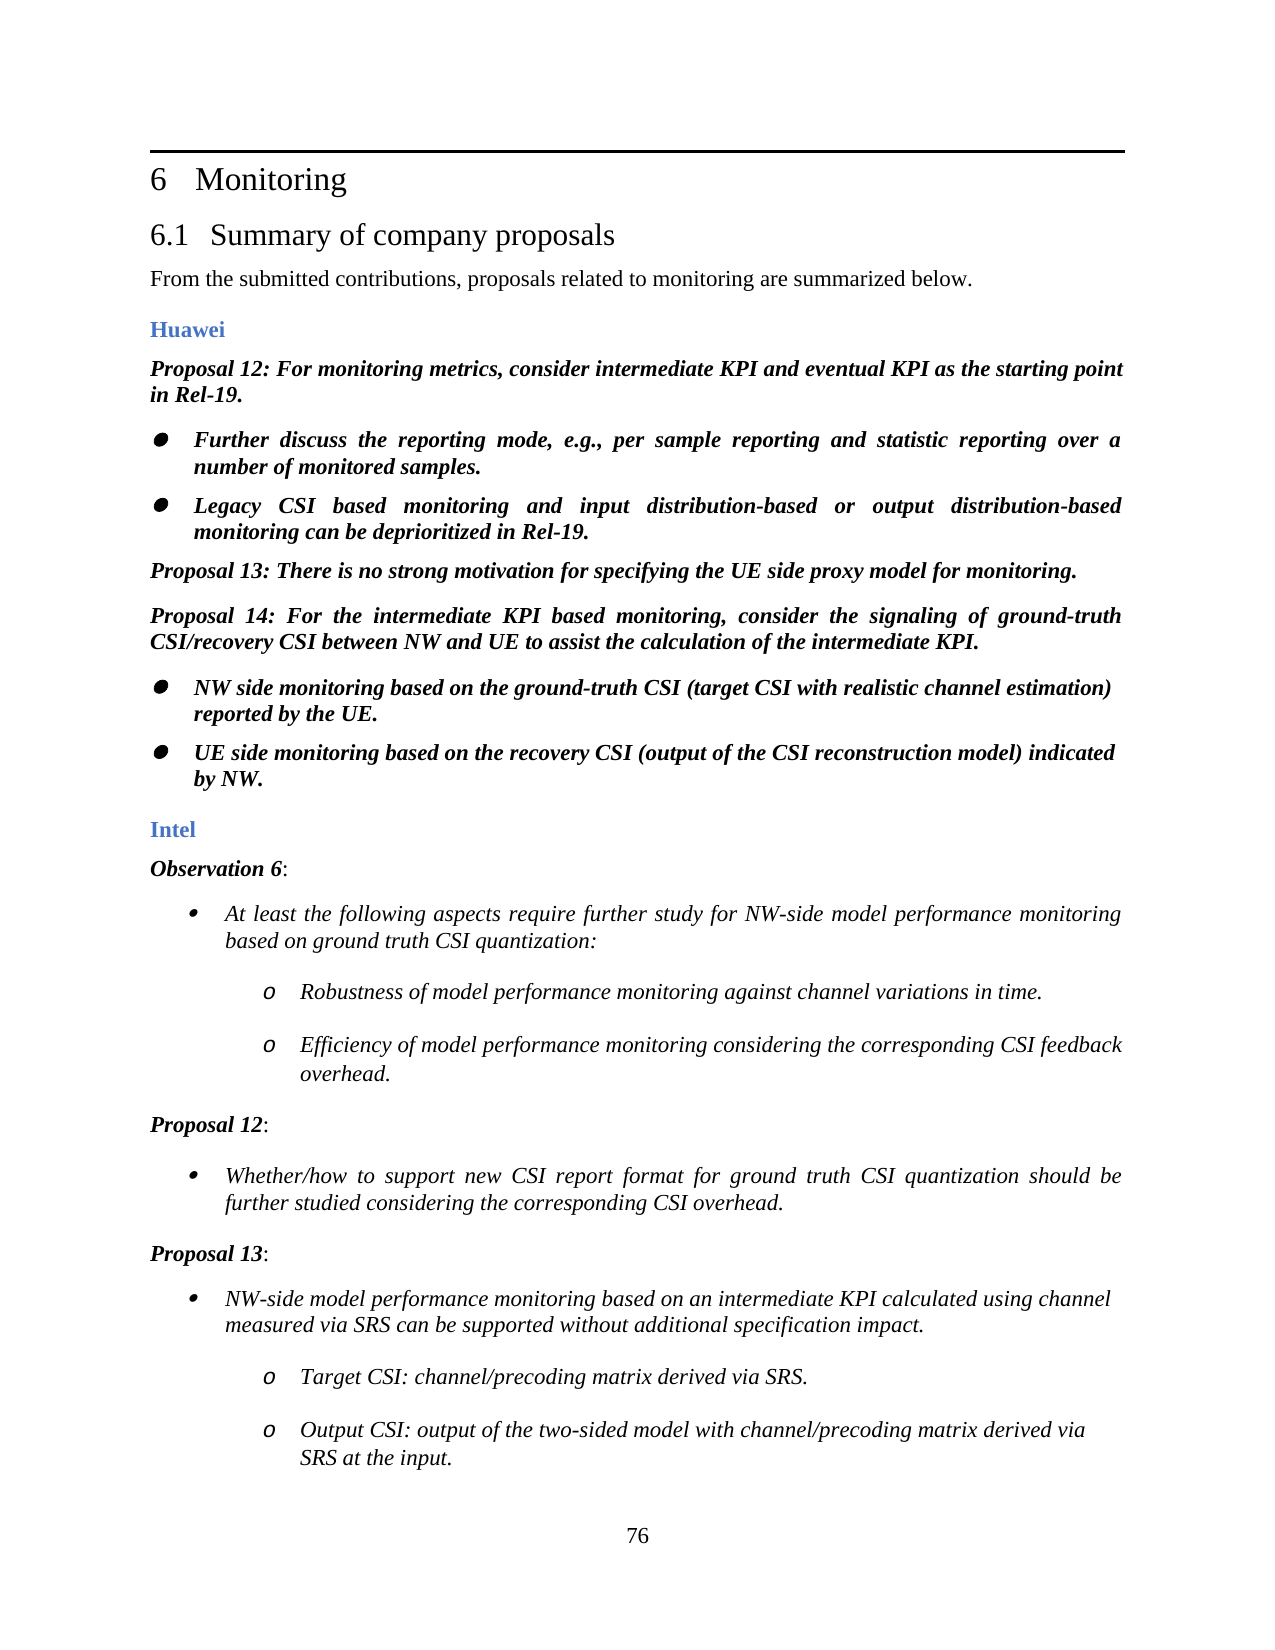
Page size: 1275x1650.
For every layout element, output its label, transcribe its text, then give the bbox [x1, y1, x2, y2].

list Target CSI: channel/precoding matrix derived via SRS. [262, 1363, 1125, 1391]
list NW-side model performance monitoring based on an intermediate KPI calculated using channel measured via SRS can be supported without additional specification impact. [187, 1285, 1125, 1338]
list NW side monitoring based on the ground-truth CSI (target CSI with realistic channel estimation) reported by the UE. [150, 673, 1125, 726]
text Proposal 12: For monitoring metrics, consider intermediate KPI and eventual KPI as the starting point in Rel-19. [150, 355, 1125, 408]
text Proposal 13: There is no strong motivation for specifying the UE side proxy model for monitoring. [150, 557, 1125, 583]
text Huawei [150, 316, 1125, 343]
text Observation 6: [150, 855, 1125, 882]
text Proposal 14: For the intermediate KPI based monitoring, consider the signaling of ground-truth CSI/recovery CSI between NW and UE to assist the calculation of the intermediate KPI. [150, 602, 1125, 655]
list Efficiency of model performance monitoring considering the corresponding CSI feedback overhead. [262, 1031, 1125, 1086]
list Legacy CSI based monitoring and input distribution-based or output distribution-based monitoring can be deprioritized in Rel-19. [150, 492, 1125, 544]
subtitle Summary of company proposals [150, 216, 1125, 252]
subtitle Monitoring [150, 153, 1125, 198]
text From the submitted contributions, proposals related to monitoring are summarized below. [150, 265, 1125, 291]
text Proposal 12: [150, 1111, 1125, 1137]
list Output CSI: output of the two-sided model with channel/precoding matrix derived via SRS at the input. [262, 1416, 1125, 1471]
list Robustness of model performance monitoring against channel variations in time. [262, 978, 1125, 1006]
list At least the following aspects require further study for NW-side model performance monitoring based on ground truth CSI quantization: [187, 900, 1125, 953]
text Intel [150, 816, 1125, 843]
list Further discuss the reporting mode, e.g., per sample reporting and statistic reporting over a number of monitored samples. [150, 427, 1125, 479]
text Proposal 13: [150, 1240, 1125, 1266]
list Whether/how to support new CSI report format for ground truth CSI quantization should be further studied considering the corresponding CSI overhead. [187, 1162, 1125, 1215]
list UE side monitoring based on the recovery CSI (output of the CSI reconstruction model) indicated by NW. [150, 739, 1125, 791]
